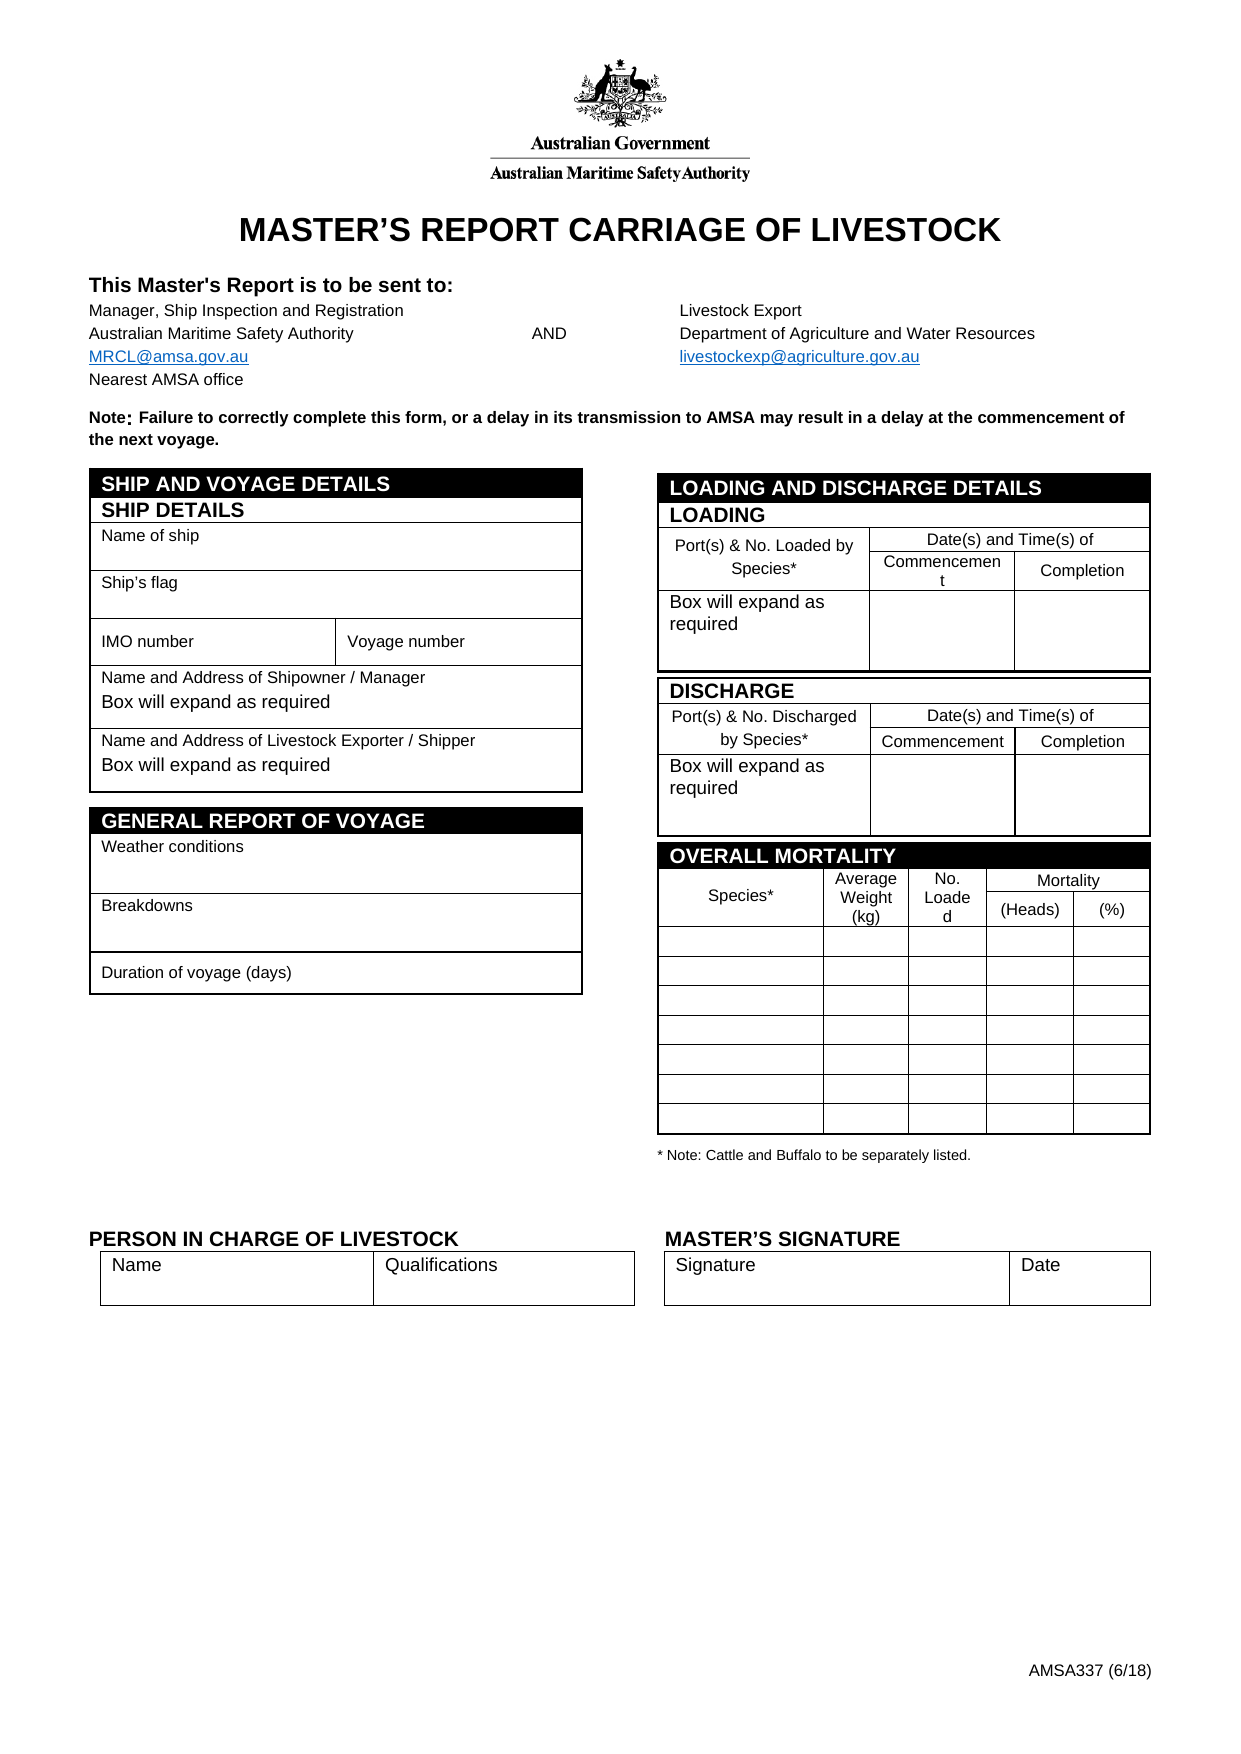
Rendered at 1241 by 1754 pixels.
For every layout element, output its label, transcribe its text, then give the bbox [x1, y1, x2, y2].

text MRCL@amsa.gov.au livestockexp@agriculture.gov.au [89, 347, 1152, 366]
table_cell [1015, 591, 1149, 670]
table_cell IMO number [91, 619, 335, 665]
table_cell [659, 927, 823, 956]
table_cell [1074, 986, 1149, 1014]
table_cell Species* [659, 869, 823, 926]
table_cell (Heads) [987, 892, 1073, 926]
table_cell [824, 1045, 908, 1073]
text Nearest AMSA office [89, 370, 1152, 389]
text Note: Failure to correctly complete this form, or a delay in its transmission to AMSA may result in a delay at the commencement of the next voyage. [89, 405, 1152, 448]
table_cell Completion [1016, 728, 1149, 754]
table_cell Commencement [870, 552, 1014, 590]
table_cell [909, 1045, 986, 1073]
table_cell (%) [1074, 892, 1149, 926]
table_cell [824, 1016, 908, 1044]
table_cell [824, 1104, 908, 1132]
table_cell [909, 1016, 986, 1044]
table_cell Box will expand as required [659, 591, 869, 670]
table_cell Average Weight (kg) [824, 869, 908, 926]
table_cell Date(s) and Time(s) of [870, 528, 1149, 551]
table_cell Date(s) and Time(s) of [871, 704, 1149, 727]
table_cell [987, 957, 1073, 985]
table_cell [824, 1075, 908, 1103]
table_cell Box will expand as required [659, 755, 870, 835]
table_cell [659, 1104, 823, 1132]
table_header DISCHARGE [659, 679, 1149, 703]
table_header Date [1010, 1252, 1150, 1305]
table_header SHIP AND VOYAGE DETAILS [91, 470, 581, 497]
table_cell [987, 927, 1073, 956]
table_cell Name and Address of Livestock Exporter / Shipper Box will expand as required [91, 729, 581, 791]
table_cell Name and Address of Shipowner / Manager Box will expand as required [91, 666, 581, 728]
table_cell Commencement [871, 728, 1014, 754]
table_cell Port(s) & No. Discharged by Species* [659, 704, 870, 754]
text This Master's Report is to be sent to: [89, 272, 1152, 296]
table_cell LOADING [659, 503, 1149, 527]
table_cell [1074, 1045, 1149, 1073]
table_cell Mortality [987, 869, 1149, 891]
table_cell [871, 755, 1014, 835]
table_cell [824, 927, 908, 956]
picture [490, 59, 750, 182]
table_cell [909, 1104, 986, 1132]
table_cell [987, 1045, 1073, 1073]
table_header Name [101, 1252, 373, 1305]
table_header LOADING AND DISCHARGE DETAILS [659, 475, 1149, 502]
table_cell Completion [1015, 552, 1149, 590]
table_cell [909, 927, 986, 956]
table_header Signature [665, 1252, 1009, 1305]
table_cell Weather conditions [91, 834, 581, 892]
table_cell [987, 986, 1073, 1014]
table_header GENERAL REPORT OF VOYAGE [91, 809, 581, 833]
text * Note: Cattle and Buffalo to be separately listed. [657, 1147, 1152, 1164]
table_cell [659, 1045, 823, 1073]
table_cell Ship’s flag [91, 571, 581, 617]
table_cell [987, 1016, 1073, 1044]
table_cell [824, 957, 908, 985]
table_header [635, 1251, 664, 1305]
table_cell [1074, 927, 1149, 956]
table_cell [1074, 1075, 1149, 1103]
table_cell No. Loaded [909, 869, 986, 926]
text Manager, Ship Inspection and Registration Livestock Export [89, 301, 1152, 320]
table_cell Port(s) & No. Loaded by Species* [659, 528, 869, 590]
table_header OVERALL MORTALITY [659, 844, 1149, 868]
table_cell [909, 1075, 986, 1103]
table_cell Breakdowns [91, 894, 581, 951]
table_cell Name of ship [91, 523, 581, 570]
table_cell [659, 957, 823, 985]
table_cell [659, 1016, 823, 1044]
table_cell [1074, 1104, 1149, 1132]
table_cell SHIP DETAILS [91, 498, 581, 522]
table_cell [824, 986, 908, 1014]
table_cell Duration of voyage (days) [91, 953, 581, 993]
table_cell [870, 591, 1014, 670]
table_cell [987, 1075, 1073, 1103]
table_cell [1074, 1016, 1149, 1044]
table_cell [909, 986, 986, 1014]
table_cell Voyage number [336, 619, 581, 665]
table_cell [909, 957, 986, 985]
text Australian Maritime Safety Authority AND Department of Agriculture and Water Resources [89, 324, 1152, 343]
table_cell [1016, 755, 1149, 835]
text PERSON IN CHARGE OF LIVESTOCK MASTER’S SIGNATURE [89, 1227, 1152, 1251]
table_cell [659, 1075, 823, 1103]
table_cell [659, 986, 823, 1014]
table_header Qualifications [374, 1252, 634, 1305]
table_cell [987, 1104, 1073, 1132]
table_cell [1074, 957, 1149, 985]
